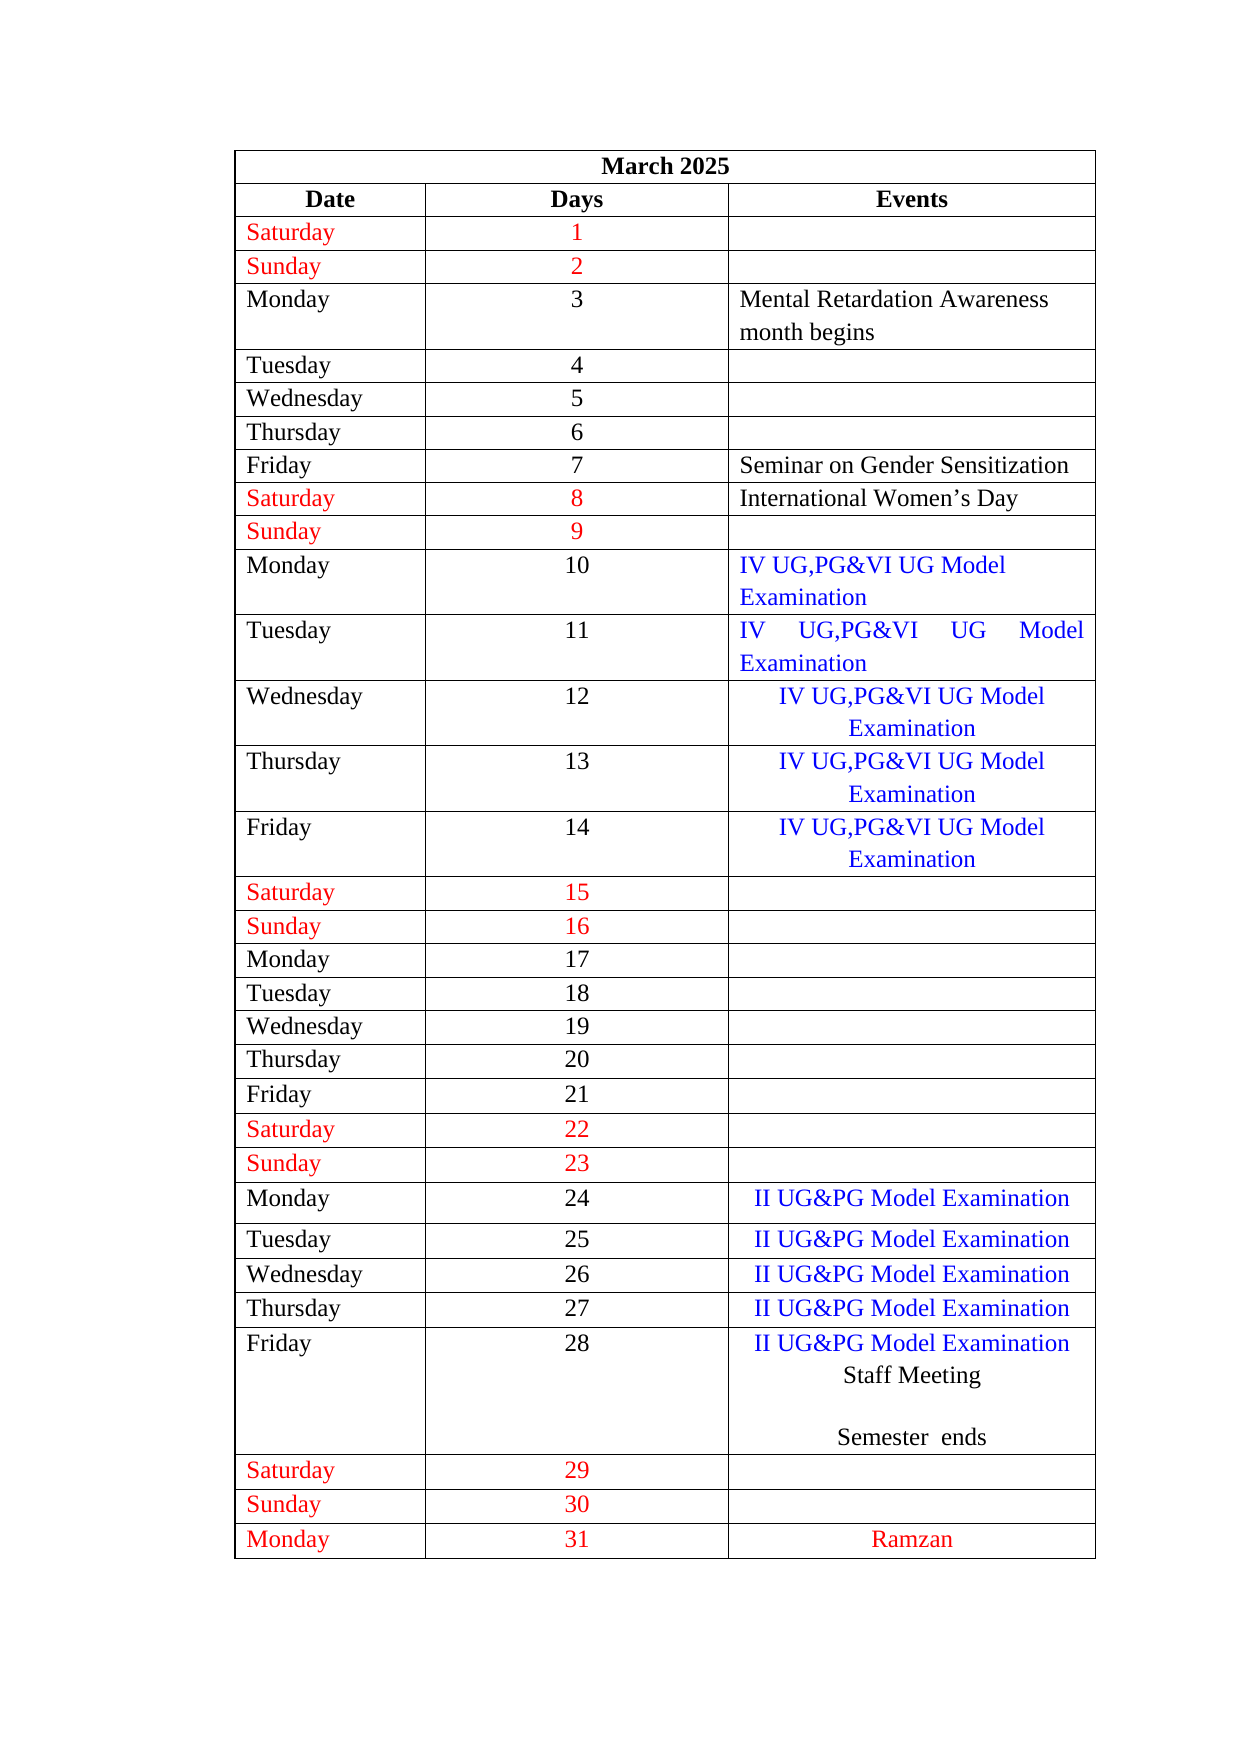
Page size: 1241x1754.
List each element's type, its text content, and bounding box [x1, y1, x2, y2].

table_cell Seminar on Gender Sensitization [729, 450, 1095, 482]
table_cell 13 [426, 746, 728, 811]
table_cell Monday [236, 1183, 425, 1223]
table_cell Sunday [236, 911, 425, 943]
table_cell Thursday [236, 1045, 425, 1078]
table_cell Wednesday [236, 383, 425, 416]
table_cell 3 [426, 284, 728, 349]
table_cell [729, 251, 1095, 283]
table_cell 18 [426, 978, 728, 1010]
table_cell Monday [236, 284, 425, 349]
table_cell 31 [426, 1524, 728, 1558]
table_cell II UG&PG Model Examination [729, 1259, 1095, 1292]
table_cell 5 [426, 383, 728, 416]
table_cell II UG&PG Model Examination [729, 1224, 1095, 1258]
table_cell 21 [426, 1079, 728, 1113]
table_cell II UG&PG Model Examination [729, 1293, 1095, 1327]
table_cell Thursday [236, 746, 425, 811]
table_cell Wednesday [236, 681, 425, 745]
table_cell Friday [236, 450, 425, 482]
table_cell [729, 383, 1095, 416]
table_cell 1 [426, 217, 728, 250]
table_cell Tuesday [236, 978, 425, 1010]
table_cell [729, 1045, 1095, 1078]
table_cell 12 [426, 681, 728, 745]
table_cell Sunday [236, 1148, 425, 1182]
table_cell Tuesday [236, 1224, 425, 1258]
table_cell [729, 350, 1095, 382]
table_cell 11 [426, 615, 728, 680]
table_cell Saturday [236, 483, 425, 515]
table_cell Wednesday [236, 1259, 425, 1292]
table_cell Mental Retardation Awareness month begins [729, 284, 1095, 349]
table_cell [729, 1148, 1095, 1182]
table_cell [729, 911, 1095, 943]
table_cell Monday [236, 1524, 425, 1558]
table_cell Monday [236, 550, 425, 614]
table_cell [729, 1114, 1095, 1147]
table_cell 23 [426, 1148, 728, 1182]
table_cell II UG&PG Model Examination Staff Meeting Semester ends [729, 1328, 1095, 1454]
table_cell [729, 944, 1095, 977]
table_cell [729, 1079, 1095, 1113]
table_cell IV UG,PG&VI UG Model Examination [729, 746, 1095, 811]
table_cell [729, 877, 1095, 910]
table_cell 7 [426, 450, 728, 482]
table_cell Wednesday [236, 1011, 425, 1043]
table_cell Sunday [236, 1490, 425, 1523]
table_header March 2025 [236, 151, 1095, 183]
table_cell 15 [426, 877, 728, 910]
table_cell IV UG,PG&VI UG Model Examination [729, 812, 1095, 876]
table_cell Sunday [236, 251, 425, 283]
table_cell II UG&PG Model Examination [729, 1183, 1095, 1223]
table_cell [729, 1011, 1095, 1043]
table_cell 6 [426, 417, 728, 449]
table_cell 22 [426, 1114, 728, 1147]
table_cell IV UG,PG&VI UG Model Examination [729, 615, 1095, 680]
table_cell 24 [426, 1183, 728, 1223]
table_cell Monday [236, 944, 425, 977]
table_cell Friday [236, 1079, 425, 1113]
table_cell 17 [426, 944, 728, 977]
table_cell Ramzan [729, 1524, 1095, 1558]
table_cell 29 [426, 1455, 728, 1488]
table_cell [729, 217, 1095, 250]
table_cell 20 [426, 1045, 728, 1078]
table_cell 19 [426, 1011, 728, 1043]
table_cell 16 [426, 911, 728, 943]
table_cell Thursday [236, 1293, 425, 1327]
table_cell [729, 1490, 1095, 1523]
table_cell 26 [426, 1259, 728, 1292]
table_cell 27 [426, 1293, 728, 1327]
table_cell IV UG,PG&VI UG Model Examination [729, 681, 1095, 745]
table_cell Days [426, 184, 728, 216]
table_cell IV UG,PG&VI UG Model Examination [729, 550, 1095, 614]
table_cell 8 [426, 483, 728, 515]
table_cell 4 [426, 350, 728, 382]
table_cell International Women’s Day [729, 483, 1095, 515]
table_cell Saturday [236, 1114, 425, 1147]
table_cell Events [729, 184, 1095, 216]
table_cell [729, 417, 1095, 449]
table_cell 30 [426, 1490, 728, 1523]
table_cell [729, 1455, 1095, 1488]
table_cell Tuesday [236, 615, 425, 680]
table_cell 14 [426, 812, 728, 876]
table_cell [729, 516, 1095, 549]
table_cell Saturday [236, 1455, 425, 1488]
table_cell Sunday [236, 516, 425, 549]
table_cell 28 [426, 1328, 728, 1454]
table_cell Thursday [236, 417, 425, 449]
table_cell 9 [426, 516, 728, 549]
table_cell Date [236, 184, 425, 216]
table_cell [729, 978, 1095, 1010]
table_cell Saturday [236, 877, 425, 910]
table_cell 10 [426, 550, 728, 614]
table_cell Friday [236, 1328, 425, 1454]
table_cell 25 [426, 1224, 728, 1258]
table_cell Tuesday [236, 350, 425, 382]
table_cell 2 [426, 251, 728, 283]
table_cell Saturday [236, 217, 425, 250]
table_cell Friday [236, 812, 425, 876]
